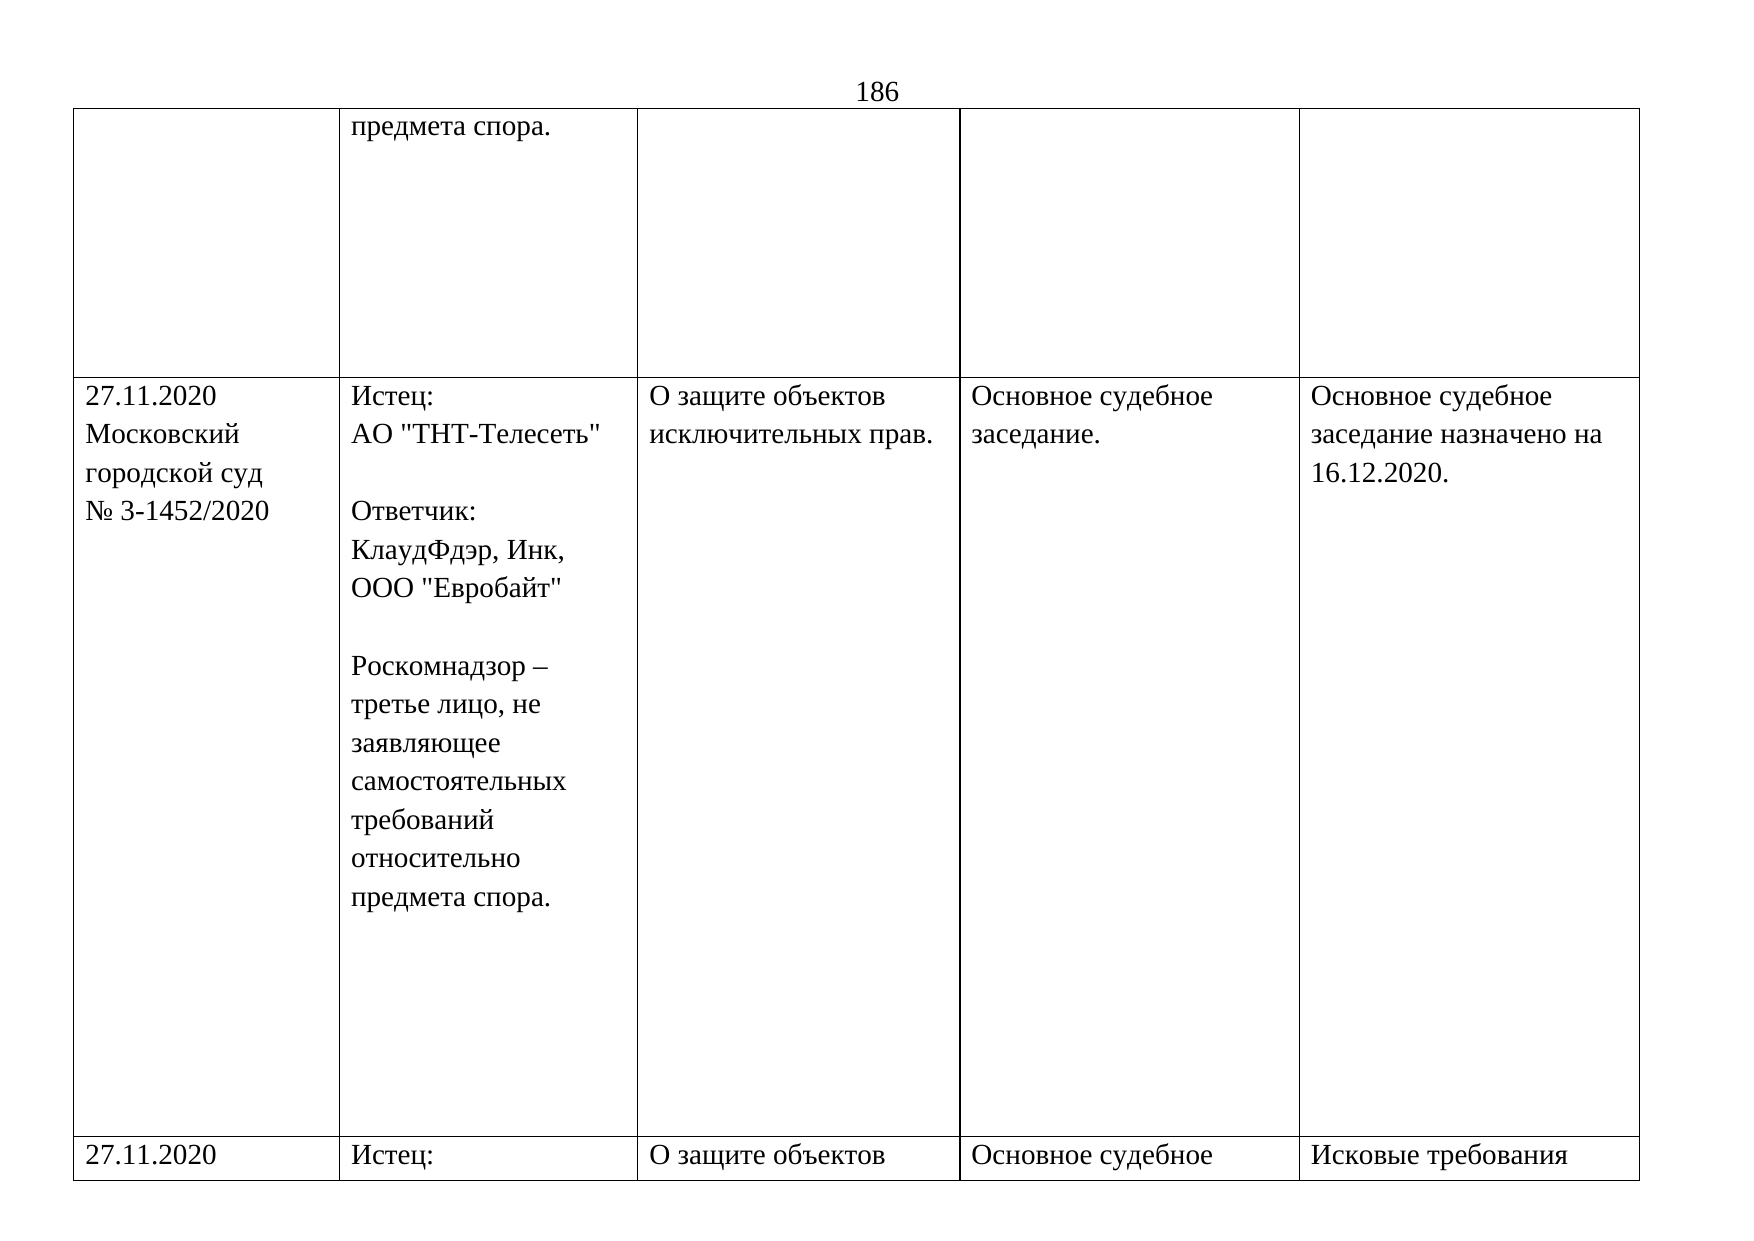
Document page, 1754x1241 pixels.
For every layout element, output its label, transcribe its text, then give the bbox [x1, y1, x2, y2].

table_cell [961, 109, 1299, 377]
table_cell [74, 109, 339, 377]
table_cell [340, 109, 637, 377]
table_cell Основное судебное заседание назначено на 16.12.2020. [1300, 378, 1639, 1136]
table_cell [340, 1137, 637, 1180]
table_cell 27.11.2020 Московский городской суд № 3-1452/2020 [74, 378, 339, 1136]
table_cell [1300, 109, 1639, 377]
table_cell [961, 1137, 1299, 1180]
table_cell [1300, 1137, 1639, 1180]
table_cell Основное судебное заседание. [961, 378, 1299, 1136]
table_cell Истец: АО "ТНТ-Телесеть" Ответчик: КлаудФдэр, Инк, ООО "Евробайт" Роскомнадзор – третье лицо, не заявляющее самостоятельных требований относительно предмета спора. [340, 378, 637, 1136]
table_cell О защите объектов исключительных прав. [638, 378, 959, 1136]
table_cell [74, 1137, 339, 1180]
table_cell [638, 109, 959, 377]
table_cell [638, 1137, 959, 1180]
